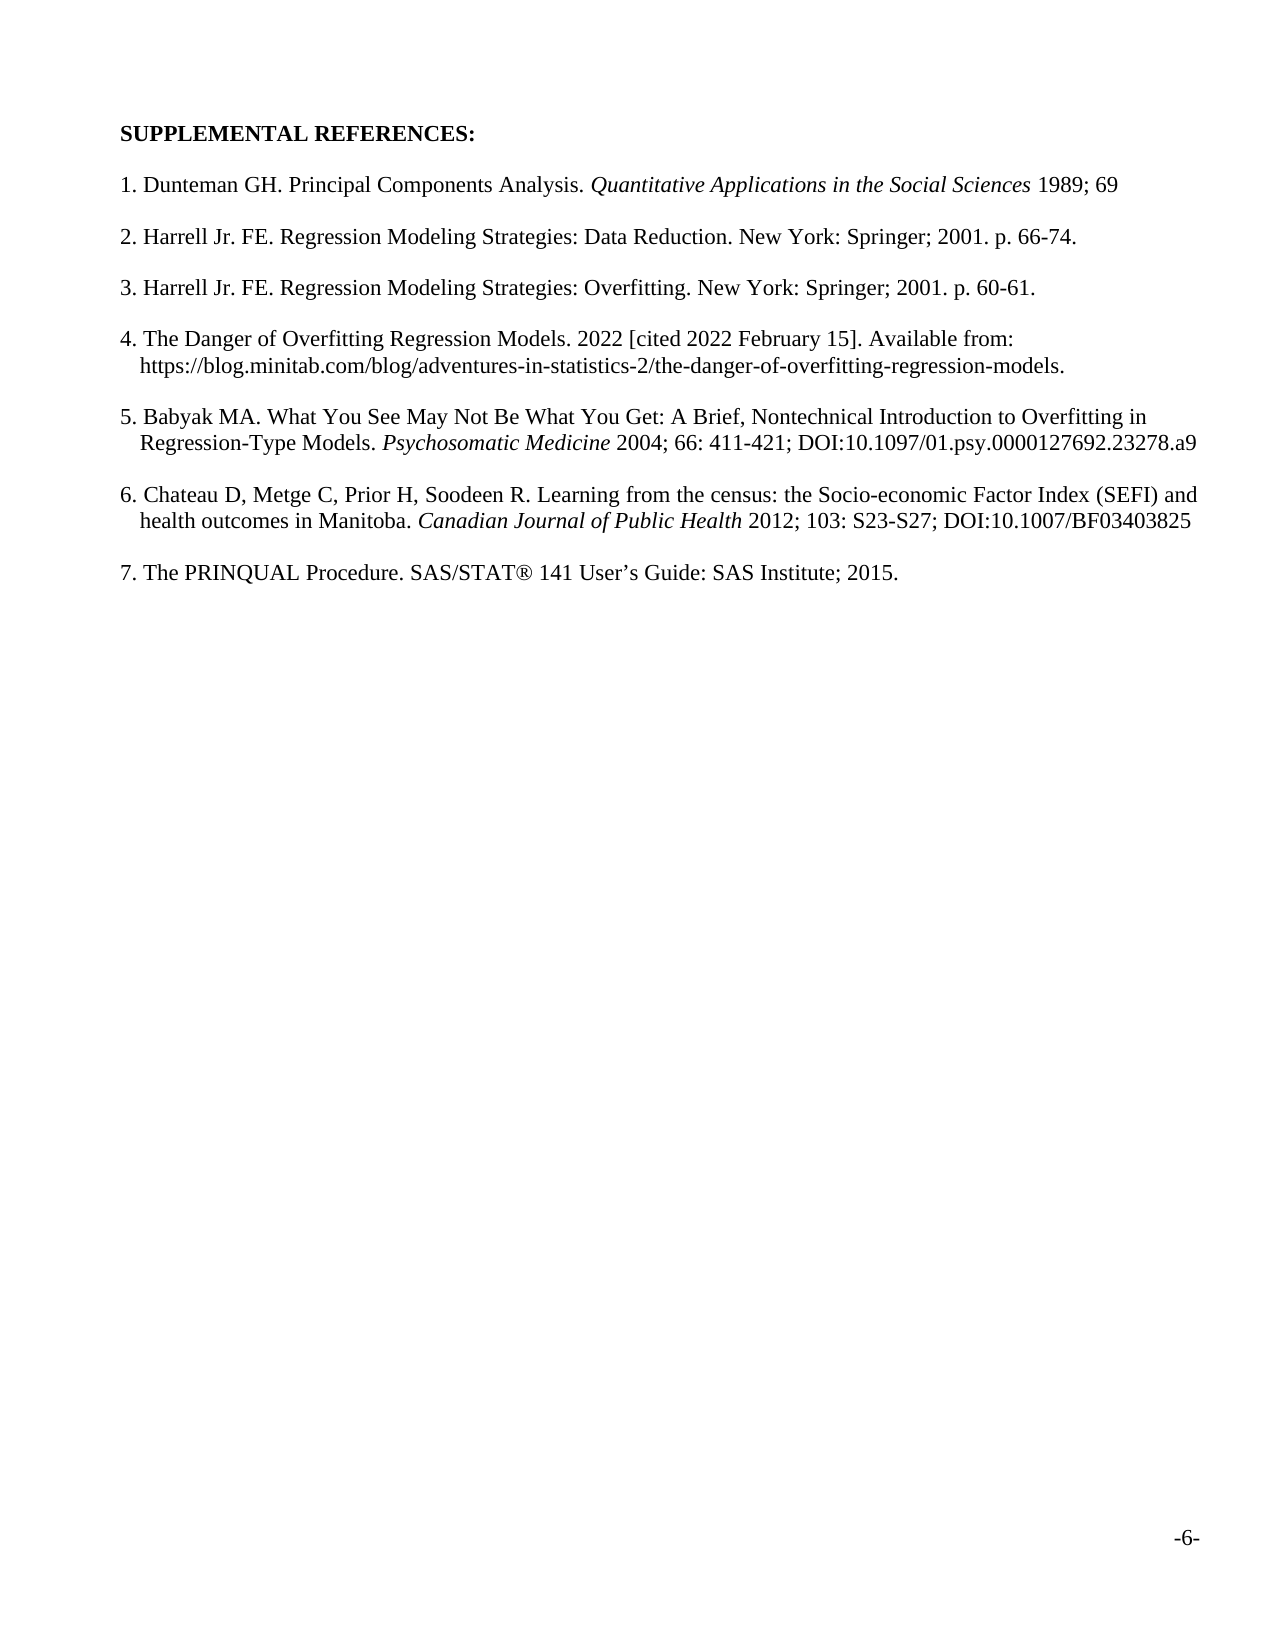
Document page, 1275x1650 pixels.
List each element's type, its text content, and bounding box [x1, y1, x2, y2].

text 7. The PRINQUAL Procedure. SAS/STAT® 141 User’s Guide: SAS Institute; 2015. [120, 558, 1200, 585]
text SUPPLEMENTAL REFERENCES: [120, 120, 1200, 146]
text 6. Chateau D, Metge C, Prior H, Soodeen R. Learning from the census: the Socio-economic Factor Index (SEFI) and health outcomes in Manitoba. Canadian Journal of Public Health 2012; 103: S23-S27; DOI:10.1007/BF03403825 [120, 481, 1200, 533]
text 5. Babyak MA. What You See May Not Be What You Get: A Brief, Nontechnical Introduction to Overfitting in Regression-Type Models. Psychosomatic Medicine 2004; 66: 411-421; DOI:10.1097/01.psy.0000127692.23278.a9 [120, 403, 1200, 456]
text 4. The Danger of Overfitting Regression Models. 2022 [cited 2022 February 15]. Available from: https://blog.minitab.com/blog/adventures-in-statistics-2/the-danger-of-overfitting-regression-models. [120, 325, 1200, 378]
text 2. Harrell Jr. FE. Regression Modeling Strategies: Data Reduction. New York: Springer; 2001. p. 66-74. [120, 223, 1200, 249]
text 3. Harrell Jr. FE. Regression Modeling Strategies: Overfitting. New York: Springer; 2001. p. 60-61. [120, 274, 1200, 300]
text 1. Dunteman GH. Principal Components Analysis. Quantitative Applications in the Social Sciences 1989; 69 [120, 171, 1200, 198]
